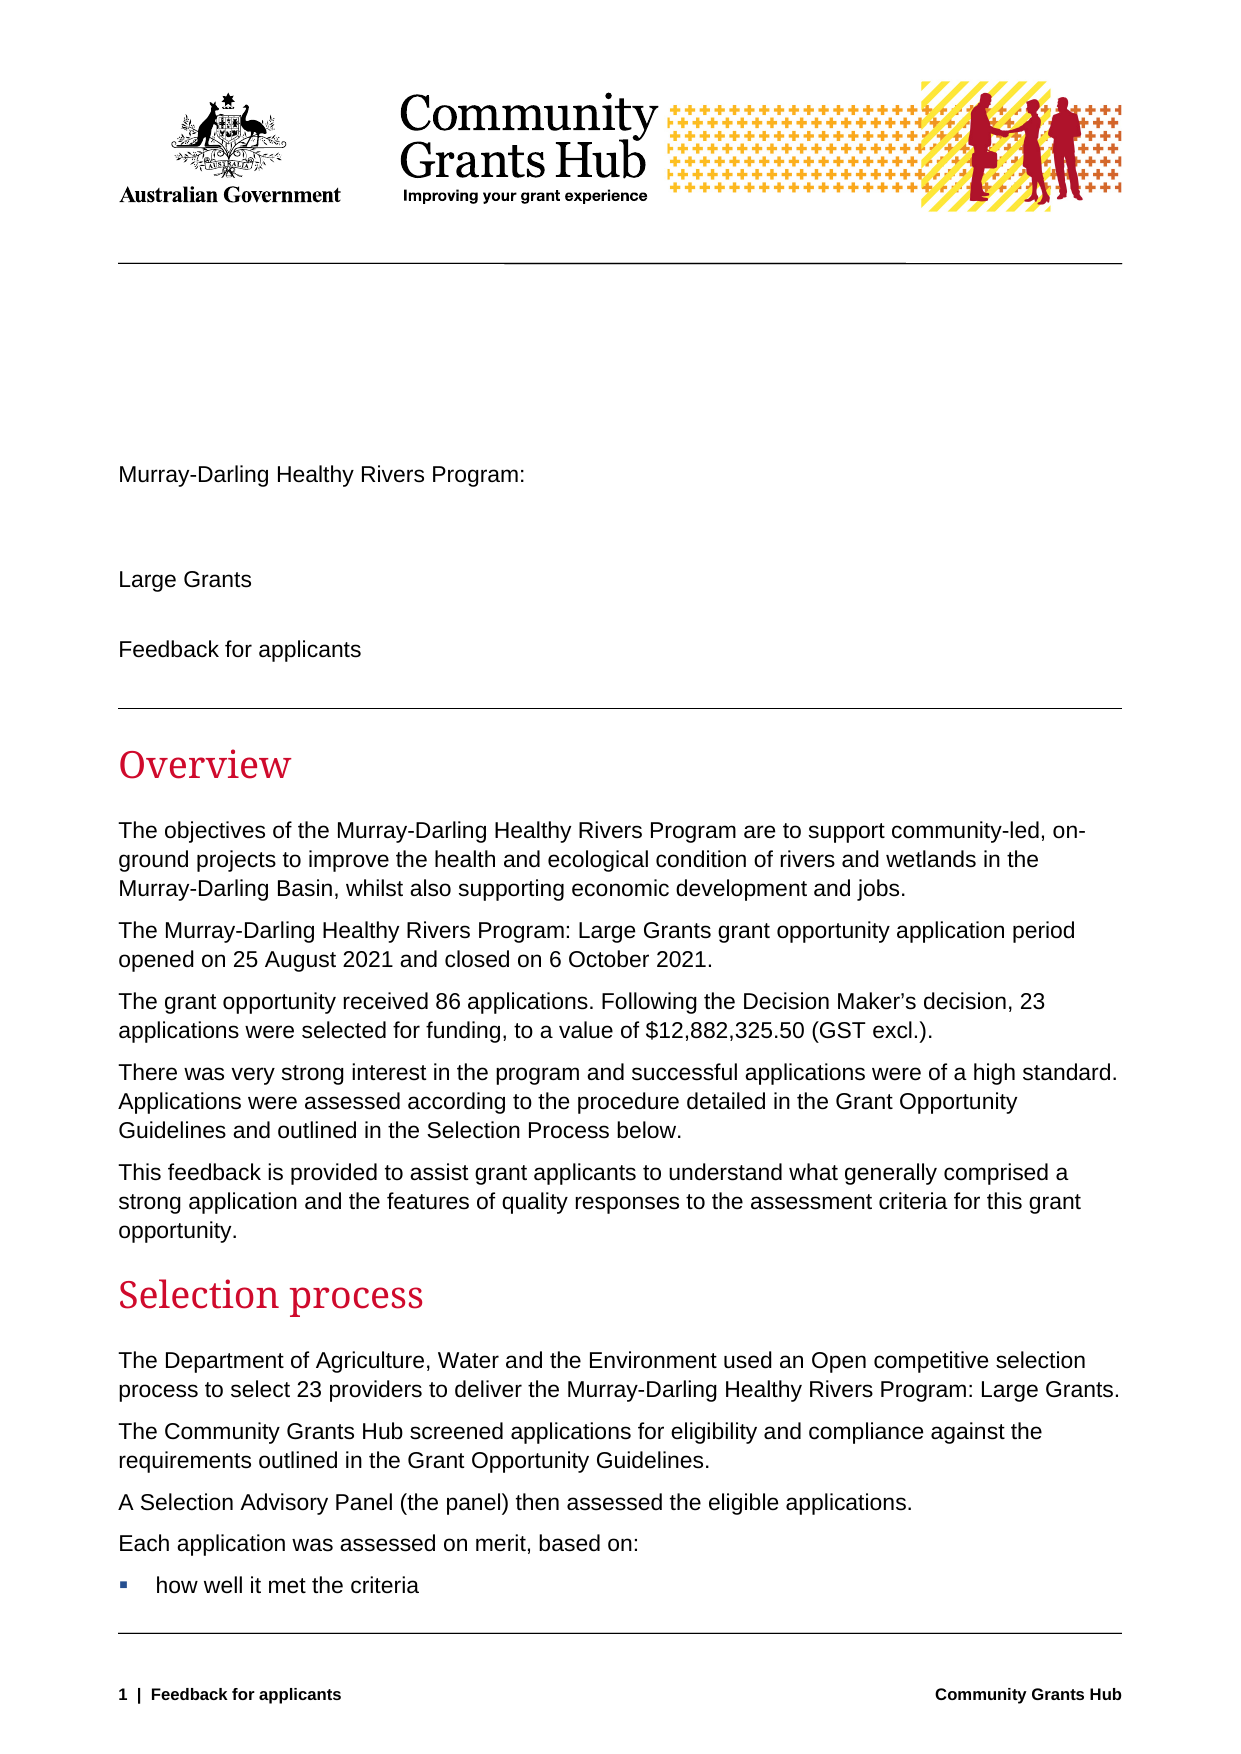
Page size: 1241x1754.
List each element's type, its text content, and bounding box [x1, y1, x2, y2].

text The objectives of the Murray-Darling Healthy Rivers Program are to support community-led, on-ground projects to improve the health and ecological condition of rivers and wetlands in the Murray-Darling Basin, whilst also supporting economic development and jobs. [118, 814, 1122, 902]
text A Selection Advisory Panel (the panel) then assessed the eligible applications. [118, 1486, 1122, 1515]
text This feedback is provided to assist grant applicants to understand what generally comprised a strong application and the features of quality responses to the assessment criteria for this grant opportunity. [118, 1156, 1122, 1243]
text The Department of Agriculture, Water and the Environment used an Open competitive selection process to select 23 providers to deliver the Murray-Darling Healthy Rivers Program: Large Grants. [118, 1344, 1122, 1403]
list how well it met the criteria [118, 1569, 1122, 1598]
picture [664, 79, 1123, 214]
text The grant opportunity received 86 applications. Following the Decision Maker’s decision, 23 applications were selected for funding, to a value of $12,882,325.50 (GST excl.). [118, 985, 1122, 1043]
text Each application was assessed on merit, based on: [118, 1528, 1122, 1557]
text The Murray-Darling Healthy Rivers Program: Large Grants grant opportunity application period opened on 25 August 2021 and closed on 6 October 2021. [118, 914, 1122, 972]
text There was very strong interest in the program and successful applications were of a high standard. Applications were assessed according to the procedure detailed in the Grant Opportunity Guidelines and outlined in the Selection Process below. [118, 1056, 1122, 1143]
subtitle Selection process [118, 1268, 1122, 1319]
subtitle Overview [118, 738, 1122, 789]
text The Community Grants Hub screened applications for eligibility and compliance against the requirements outlined in the Grant Opportunity Guidelines. [118, 1415, 1122, 1473]
